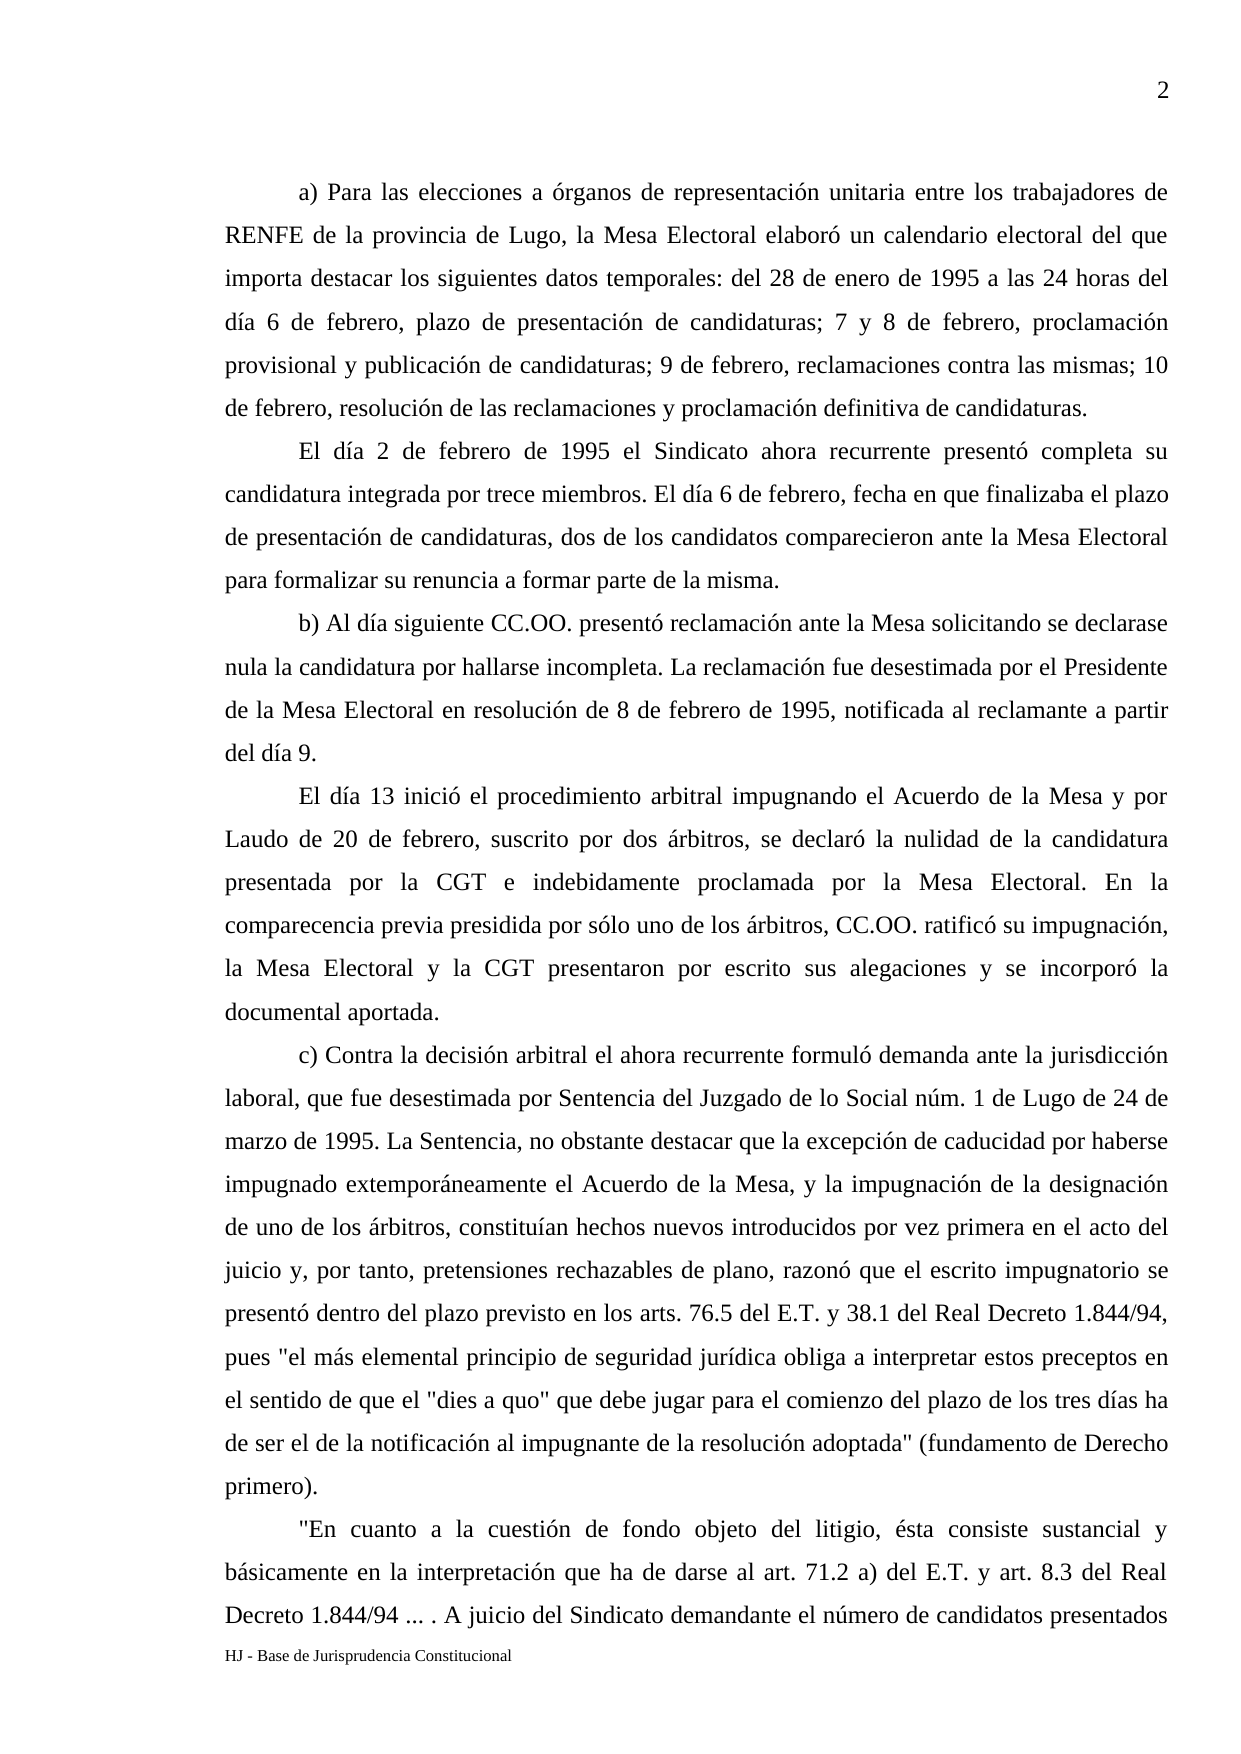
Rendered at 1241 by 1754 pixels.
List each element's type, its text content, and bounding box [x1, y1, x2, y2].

text b) Al día siguiente CC.OO. presentó reclamación ante la Mesa solicitando se declarase nula la candidatura por hallarse incompleta. La reclamación fue desestimada por el Presidente de la Mesa Electoral en resolución de 8 de febrero de 1995, notificada al reclamante a partir del día 9. [224, 608, 1169, 767]
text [224, 1514, 1169, 1629]
text El día 13 inició el procedimiento arbitral impugnando el Acuerdo de la Mesa y por Laudo de 20 de febrero, suscrito por dos árbitros, se declaró la nulidad de la candidatura presentada por la CGT e indebidamente proclamada por la Mesa Electoral. En la comparecencia previa presidida por sólo uno de los árbitros, CC.OO. ratificó su impugnación, la Mesa Electoral y la CGT presentaron por escrito sus alegaciones y se incorporó la documental aportada. [224, 781, 1169, 1025]
text c) Contra la decisión arbitral el ahora recurrente formuló demanda ante la jurisdicción laboral, que fue desestimada por Sentencia del Juzgado de lo Social núm. 1 de Lugo de 24 de marzo de 1995. La Sentencia, no obstante destacar que la excepción de caducidad por haberse impugnado extemporáneamente el Acuerdo de la Mesa, y la impugnación de la designación de uno de los árbitros, constituían hechos nuevos introducidos por vez primera en el acto del juicio y, por tanto, pretensiones rechazables de plano, razonó que el escrito impugnatorio se presentó dentro del plazo previsto en los arts. 76.5 del E.T. y 38.1 del Real Decreto 1.844/94, pues "el más elemental principio de seguridad jurídica obliga a interpretar estos preceptos en el sentido de que el "dies a quo" que debe jugar para el comienzo del plazo de los tres días ha de ser el de la notificación al impugnante de la resolución adoptada" (fundamento de Derecho primero). [224, 1040, 1169, 1500]
text a) Para las elecciones a órganos de representación unitaria entre los trabajadores de RENFE de la provincia de Lugo, la Mesa Electoral elaboró un calendario electoral del que importa destacar los siguientes datos temporales: del 28 de enero de 1995 a las 24 horas del día 6 de febrero, plazo de presentación de candidaturas; 7 y 8 de febrero, proclamación provisional y publicación de candidaturas; 9 de febrero, reclamaciones contra las mismas; 10 de febrero, resolución de las reclamaciones y proclamación definitiva de candidaturas. [224, 177, 1169, 422]
text El día 2 de febrero de 1995 el Sindicato ahora recurrente presentó completa su candidatura integrada por trece miembros. El día 6 de febrero, fecha en que finalizaba el plazo de presentación de candidaturas, dos de los candidatos comparecieron ante la Mesa Electoral para formalizar su renuncia a formar parte de la misma. [224, 436, 1169, 594]
